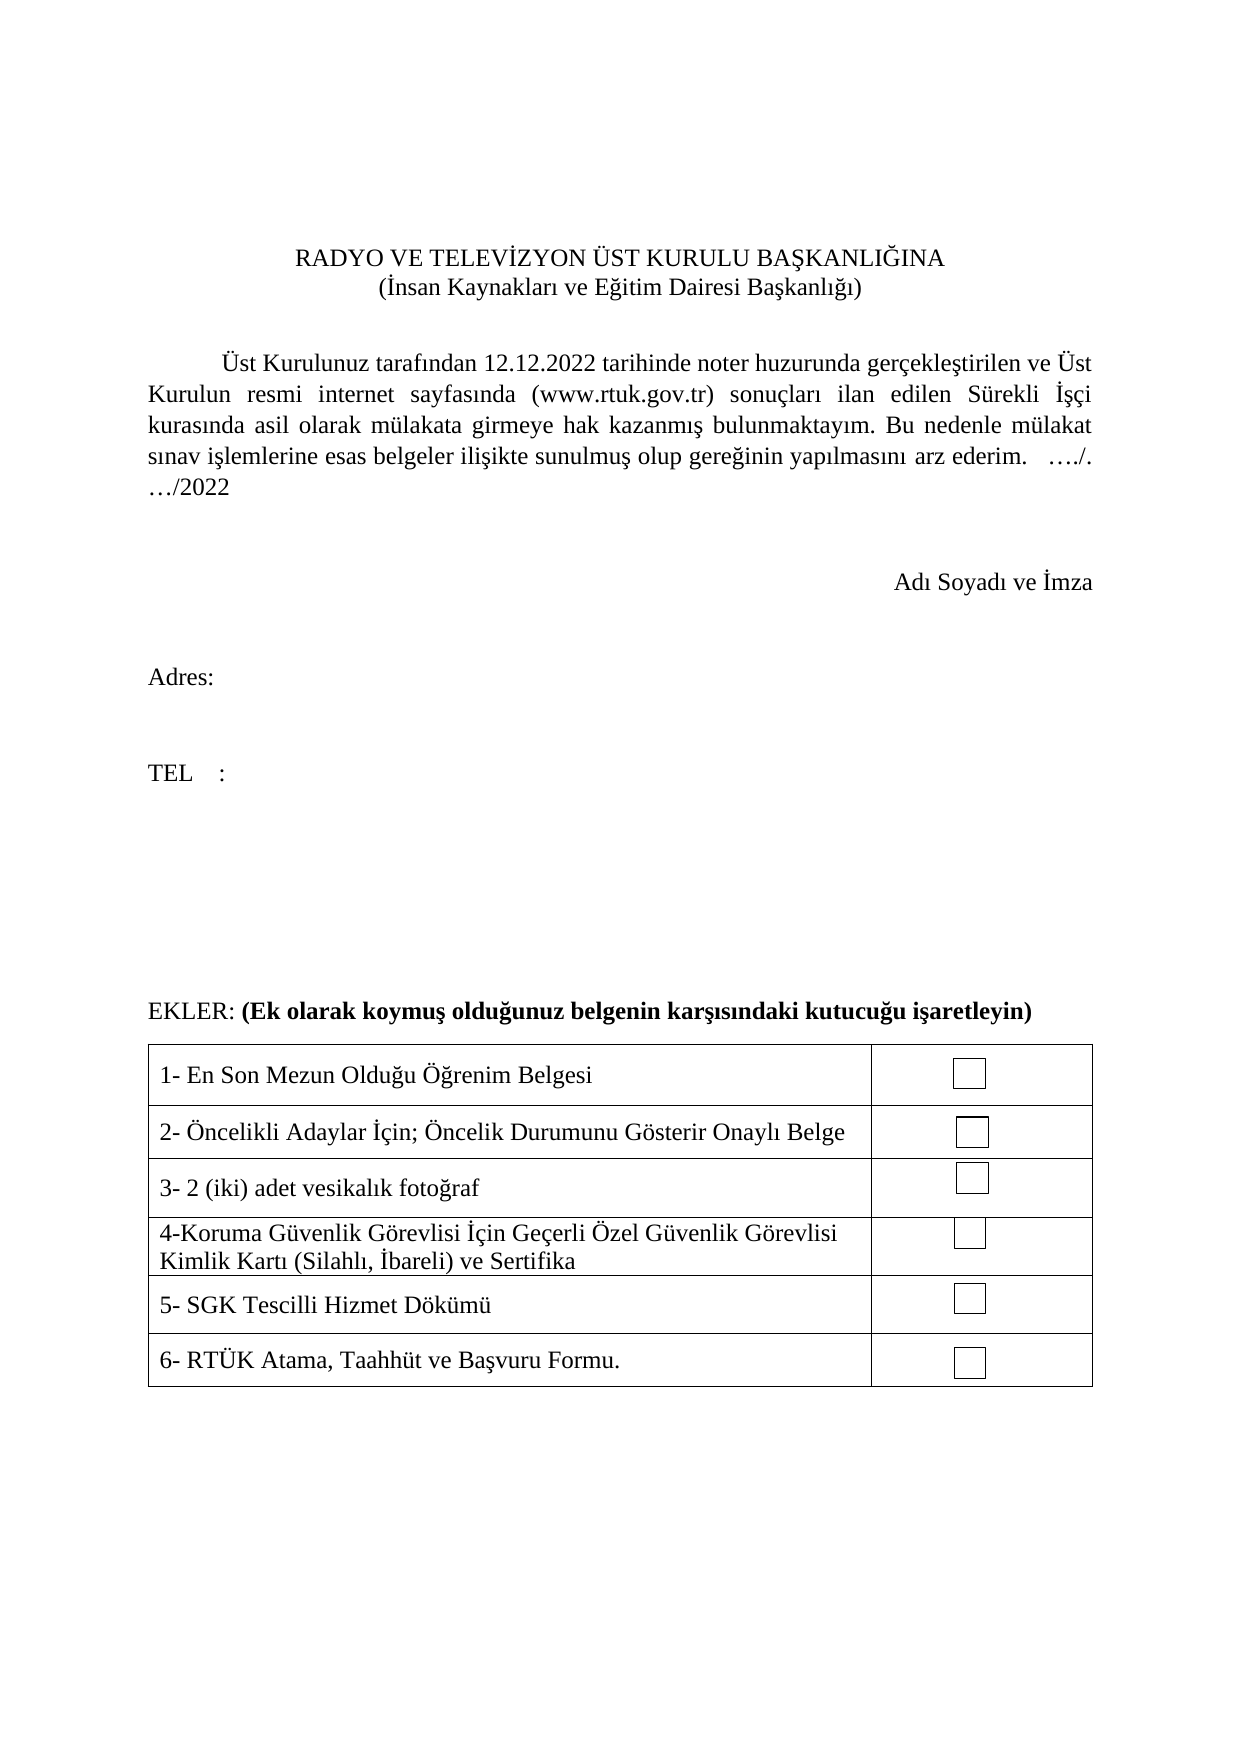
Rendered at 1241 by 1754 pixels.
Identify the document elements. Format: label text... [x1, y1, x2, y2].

table_cell [872, 1106, 1092, 1157]
table_cell [872, 1334, 1092, 1386]
table_cell 6- RTÜK Atama, Taahhüt ve Başvuru Formu. [149, 1334, 871, 1386]
table_cell [872, 1218, 1092, 1275]
table_header [872, 1045, 1092, 1105]
text (İnsan Kaynakları ve Eğitim Dairesi Başkanlığı) [148, 272, 1093, 301]
text Üst Kurulunuz tarafından 12.12.2022 tarihinde noter huzurunda gerçekleştirilen ve Üst Kurulun resmi internet sayfasında (www.rtuk.gov.tr) sonuçları ilan edilen Sürekli İşçi kurasında asil olarak mülakata girmeye hak kazanmış bulunmaktayım. Bu nedenle mülakat sınav işlemlerine esas belgeler ilişikte sunulmuş olup gereğinin yapılmasını arz ederim. …./.…/2022 [148, 348, 1093, 501]
table_cell 3- 2 (iki) adet vesikalık fotoğraf [149, 1159, 871, 1217]
text RADYO VE TELEVİZYON ÜST KURULU BAŞKANLIĞINA [148, 243, 1093, 272]
table_cell 2- Öncelikli Adaylar İçin; Öncelik Durumunu Gösterir Onaylı Belge [149, 1106, 871, 1157]
table_cell 4-Koruma Güvenlik Görevlisi İçin Geçerli Özel Güvenlik Görevlisi Kimlik Kartı (Silahlı, İbareli) ve Sertifika [149, 1218, 871, 1275]
table_cell 5- SGK Tescilli Hizmet Dökümü [149, 1276, 871, 1333]
text EKLER: (Ek olarak koymuş olduğunuz belgenin karşısındaki kutucuğu işaretleyin) [148, 996, 1093, 1024]
text TEL : [148, 758, 1093, 787]
text Adı Soyadı ve İmza [148, 567, 1093, 596]
text Adres: [148, 662, 1093, 691]
table_cell [872, 1159, 1092, 1217]
table_header 1- En Son Mezun Olduğu Öğrenim Belgesi [149, 1045, 871, 1105]
table_cell [872, 1276, 1092, 1333]
